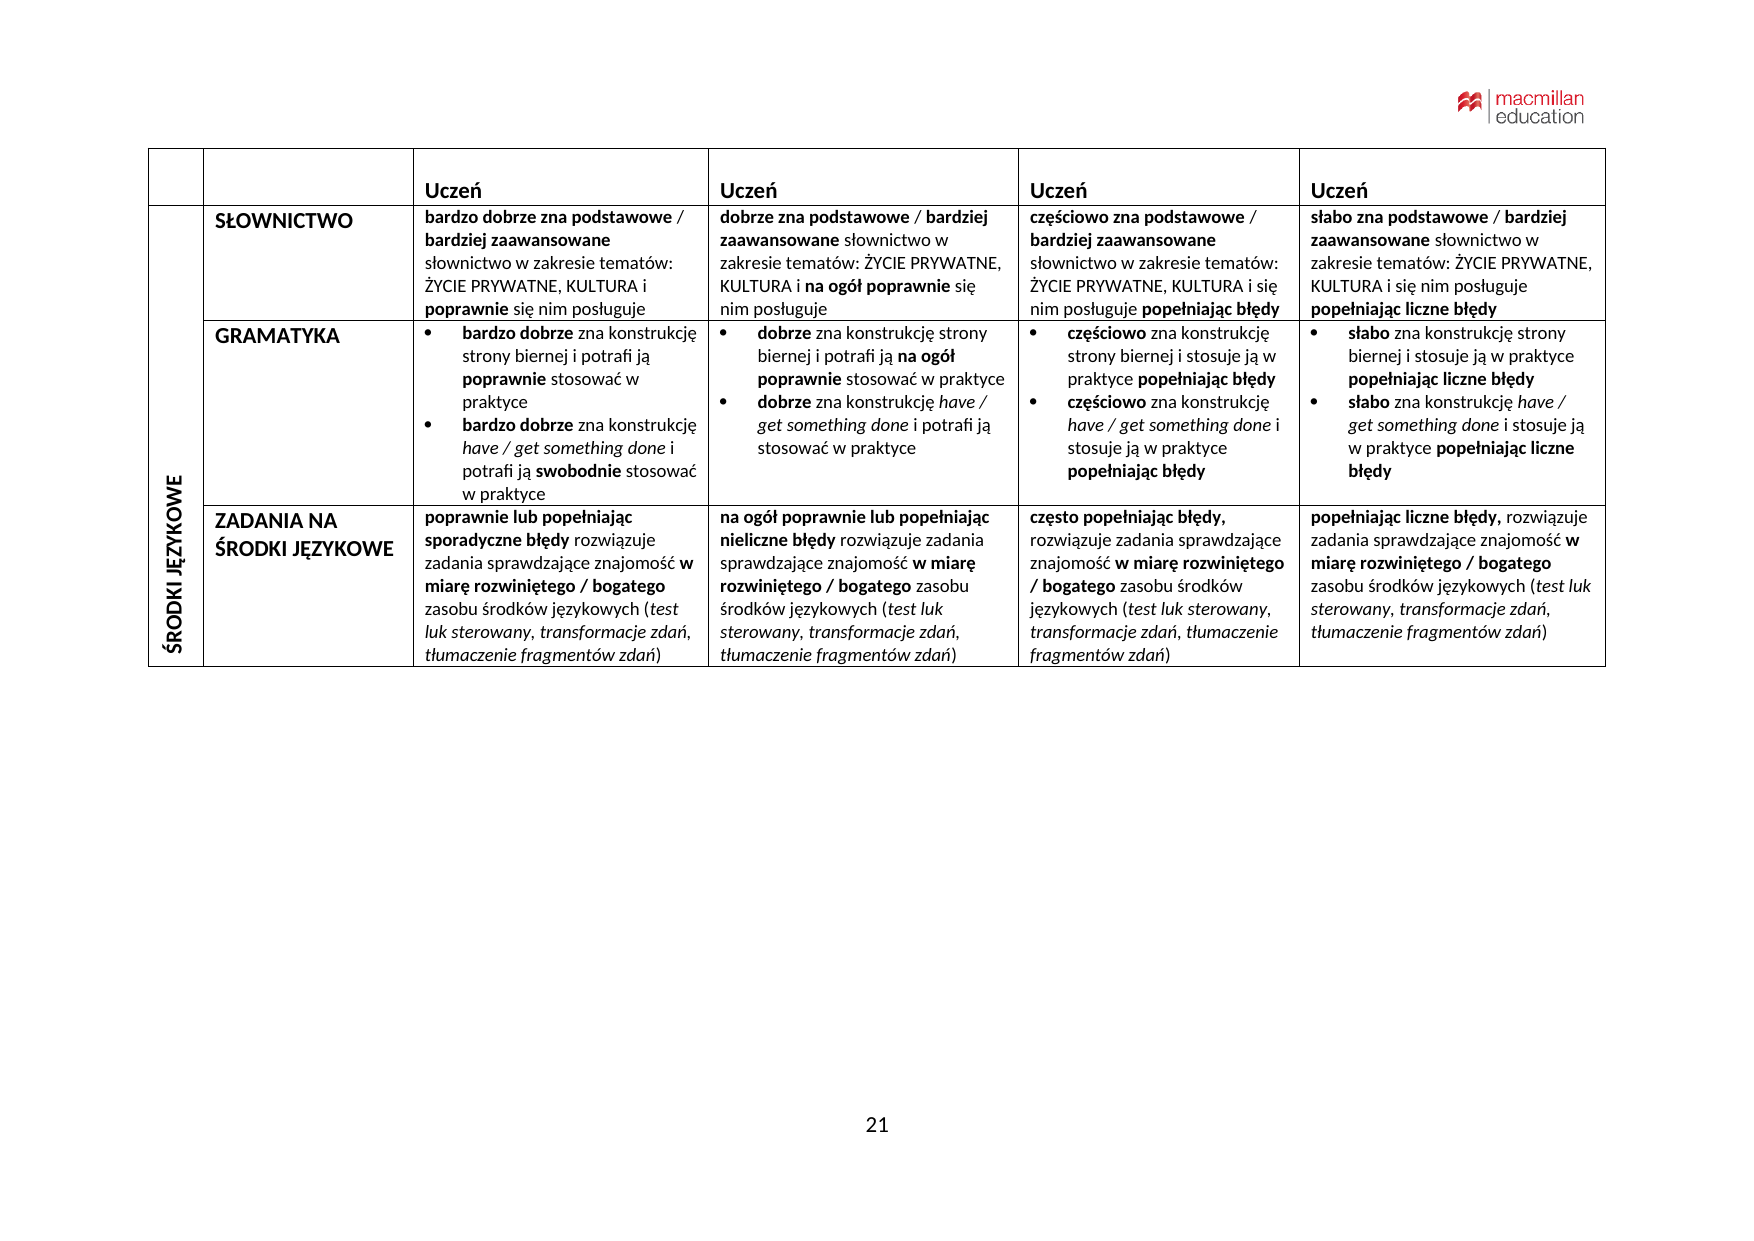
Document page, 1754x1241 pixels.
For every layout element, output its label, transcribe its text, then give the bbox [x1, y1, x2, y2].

table_cell OCENA DOBRA Uczeń [709, 149, 1018, 205]
table_cell OCENA DOSTATECZNA Uczeń [1019, 149, 1299, 205]
table_cell OCENA DOPUSZCZAJĄCA Uczeń [1300, 149, 1605, 205]
table_cell częściowo zna konstrukcję strony biernej i stosuje ją w praktyce popełniając błędy częściowo zna konstrukcję have / get something done i stosuje ją w praktyce popełniając błędy [1019, 321, 1299, 505]
table_cell bardzo dobrze zna konstrukcję strony biernej i potrafi ją poprawnie stosować w praktyce bardzo dobrze zna konstrukcję have / get something done i potrafi ją swobodnie stosować w praktyce [414, 321, 708, 505]
table_cell poprawnie lub popełniając sporadyczne błędy rozwiązuje zadania sprawdzające znajomość w miarę rozwiniętego / bogatego zasobu środków językowych (test luk sterowany, transformacje zdań, tłumaczenie fragmentów zdań) [414, 506, 708, 666]
table_cell [149, 149, 203, 205]
table_cell SŁOWNICTWO [204, 206, 413, 320]
picture [1442, 73, 1607, 141]
table_cell popełniając liczne błędy, rozwiązuje zadania sprawdzające znajomość w miarę rozwiniętego / bogatego zasobu środków językowych (test luk sterowany, transformacje zdań, tłumaczenie fragmentów zdań) [1300, 506, 1605, 666]
table_cell częściowo zna podstawowe / bardziej zaawansowane słownictwo w zakresie tematów: ŻYCIE PRYWATNE, KULTURA i się nim posługuje popełniając błędy [1019, 206, 1299, 320]
table_cell ŚRODKI JĘZYKOWE [149, 206, 203, 666]
table_cell bardzo dobrze zna podstawowe / bardziej zaawansowane słownictwo w zakresie tematów: ŻYCIE PRYWATNE, KULTURA i poprawnie się nim posługuje [414, 206, 708, 320]
table_cell dobrze zna podstawowe / bardziej zaawansowane słownictwo w zakresie tematów: ŻYCIE PRYWATNE, KULTURA i na ogół poprawnie się nim posługuje [709, 206, 1018, 320]
table_cell ZADANIA NA ŚRODKI JĘZYKOWE [204, 506, 413, 666]
table_cell na ogół poprawnie lub popełniając nieliczne błędy rozwiązuje zadania sprawdzające znajomość w miarę rozwiniętego / bogatego zasobu środków językowych (test luk sterowany, transformacje zdań, tłumaczenie fragmentów zdań) [709, 506, 1018, 666]
table_cell GRAMATYKA [204, 321, 413, 505]
table_cell dobrze zna konstrukcję strony biernej i potrafi ją na ogół poprawnie stosować w praktyce dobrze zna konstrukcję have / get something done i potrafi ją stosować w praktyce [709, 321, 1018, 505]
table_cell często popełniając błędy, rozwiązuje zadania sprawdzające znajomość w miarę rozwiniętego / bogatego zasobu środków językowych (test luk sterowany, transformacje zdań, tłumaczenie fragmentów zdań) [1019, 506, 1299, 666]
table_cell słabo zna konstrukcję strony biernej i stosuje ją w praktyce popełniając liczne błędy słabo zna konstrukcję have / get something done i stosuje ją w praktyce popełniając liczne błędy [1300, 321, 1605, 505]
table_cell [204, 149, 413, 205]
table_cell słabo zna podstawowe / bardziej zaawansowane słownictwo w zakresie tematów: ŻYCIE PRYWATNE, KULTURA i się nim posługuje popełniając liczne błędy [1300, 206, 1605, 320]
table_cell OCENA BARDZO DOBRA Uczeń [414, 149, 708, 205]
